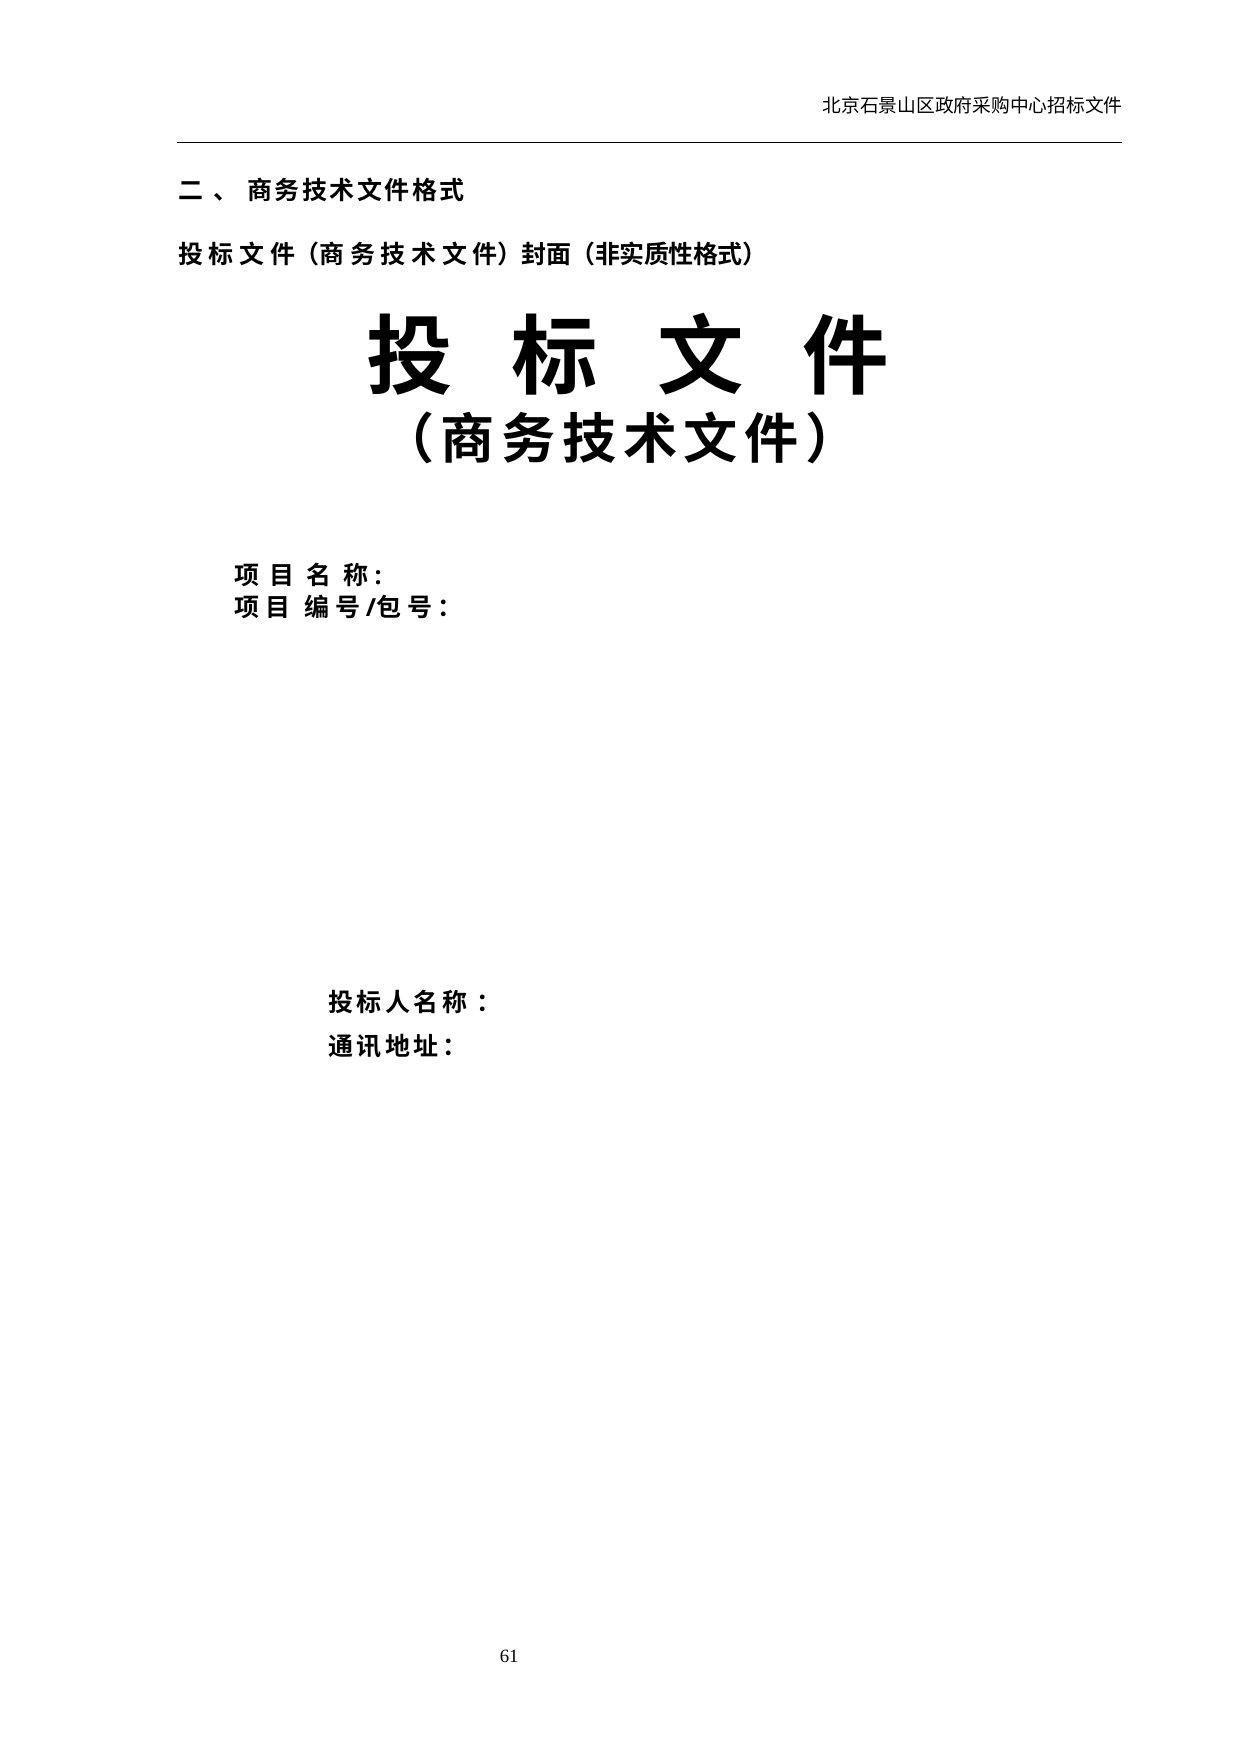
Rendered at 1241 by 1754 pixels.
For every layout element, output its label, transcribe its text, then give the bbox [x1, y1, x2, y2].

text 投标人名称 ： [328, 987, 1122, 1017]
text 投 标 文 件 [367, 306, 1122, 408]
text 通讯地址： [328, 1031, 1122, 1062]
text 项 目 名 称 : [234, 559, 1122, 590]
text 投 标 文 件（商 务 技 术 文 件）封面（非实质性格式） [178, 240, 1122, 270]
text （商务技术文件） [380, 408, 1122, 471]
text 项 目 编 号 /包 号 ： [234, 591, 1122, 622]
text 二 、 商务技术文件格式 [178, 176, 1122, 206]
